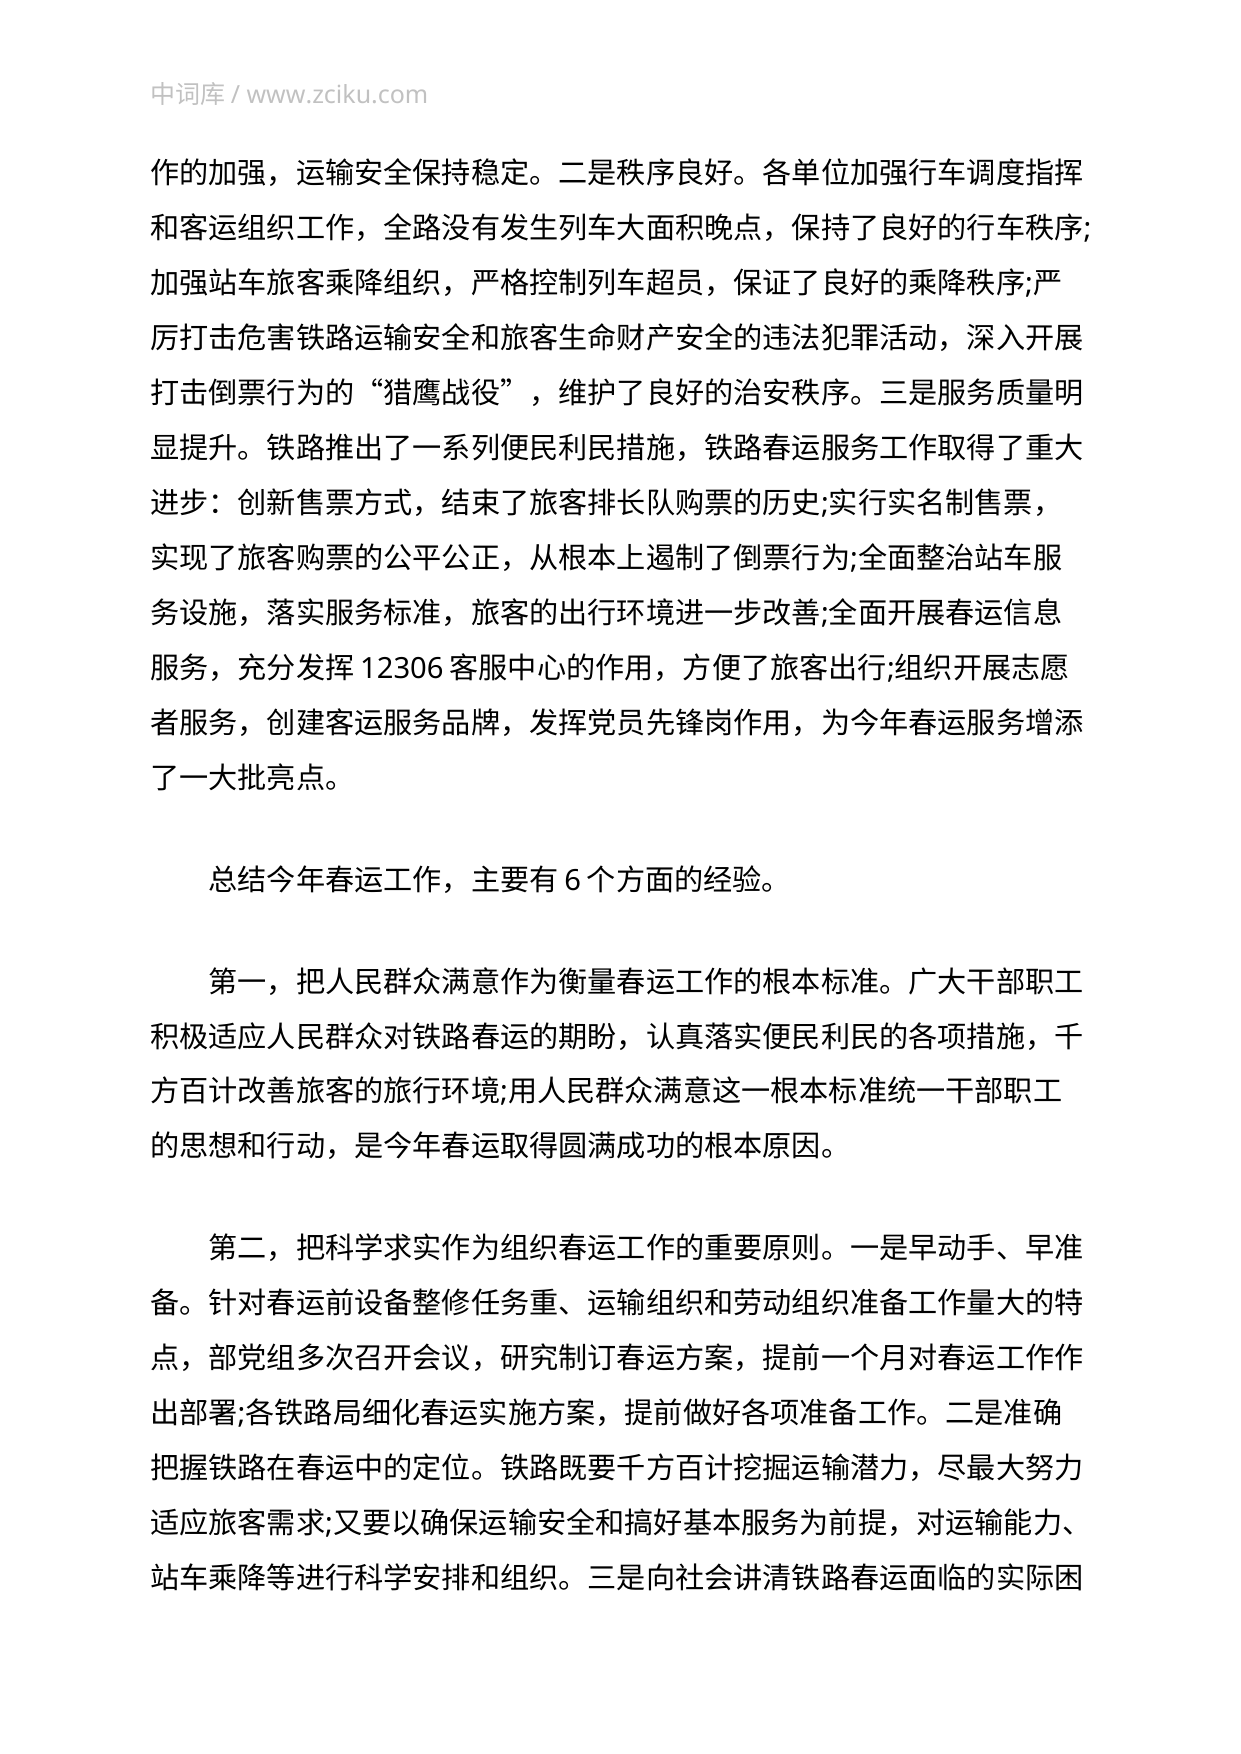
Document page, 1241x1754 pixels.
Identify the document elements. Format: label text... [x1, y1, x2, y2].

text 第一，把人民群众满意作为衡量春运工作的根本标准。广大干部职工积极适应人民群众对铁路春运的期盼，认真落实便民利民的各项措施，千方百计改善旅客的旅行环境;用人民群众满意这一根本标准统一干部职工的思想和行动，是今年春运取得圆满成功的根本原因。 [150, 958, 1090, 1165]
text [150, 1225, 1090, 1597]
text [150, 150, 1090, 797]
text 总结今年春运工作，主要有6个方面的经验。 [150, 856, 1090, 899]
